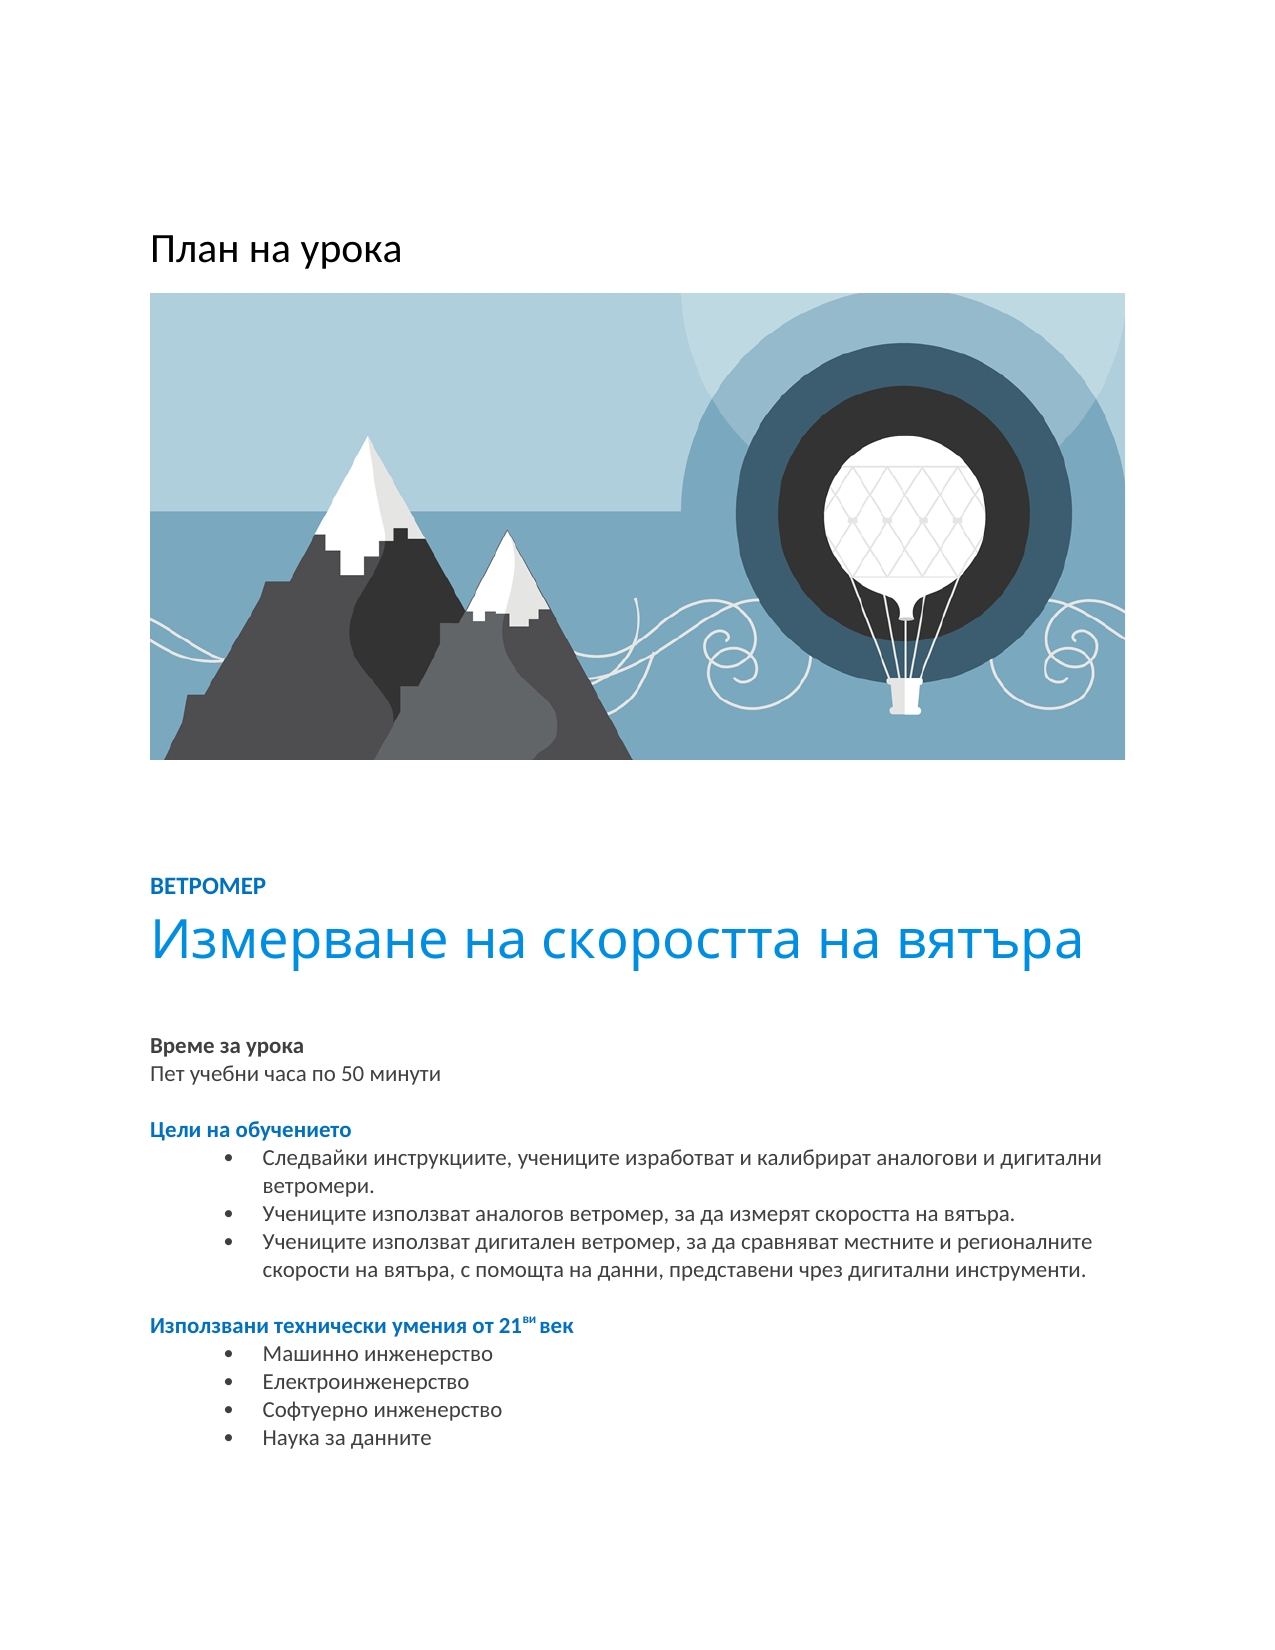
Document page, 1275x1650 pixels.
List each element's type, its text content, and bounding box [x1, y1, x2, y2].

list Учениците използват аналогов ветромер, за да измерят скоростта на вятъра. [225, 1199, 1125, 1227]
list Учениците използват дигитален ветромер, за да сравняват местните и регионалните скорости на вятъра, с помощта на данни, представени чрез дигитални инструменти. [225, 1227, 1125, 1283]
list Следвайки инструкциите, учениците изработват и калибрират аналогови и дигитални ветромери. [225, 1143, 1125, 1199]
text Цели на обучението [150, 1115, 1125, 1143]
list Софтуерно инженерство [225, 1395, 1125, 1423]
text Време за урока [150, 1031, 1125, 1059]
text Използвани технически умения от 21ви век [150, 1311, 1125, 1339]
list Електроинженерство [225, 1367, 1125, 1395]
picture [150, 293, 1125, 760]
list Наука за данните [225, 1423, 1125, 1451]
text План на урока [150, 222, 1125, 272]
list Машинно инженерство [225, 1339, 1125, 1367]
text Измерване на скоростта на вятъра [150, 900, 1125, 974]
text Пет учебни часа по 50 минути [150, 1059, 1125, 1087]
text ВЕТРОМЕР [150, 870, 1125, 900]
